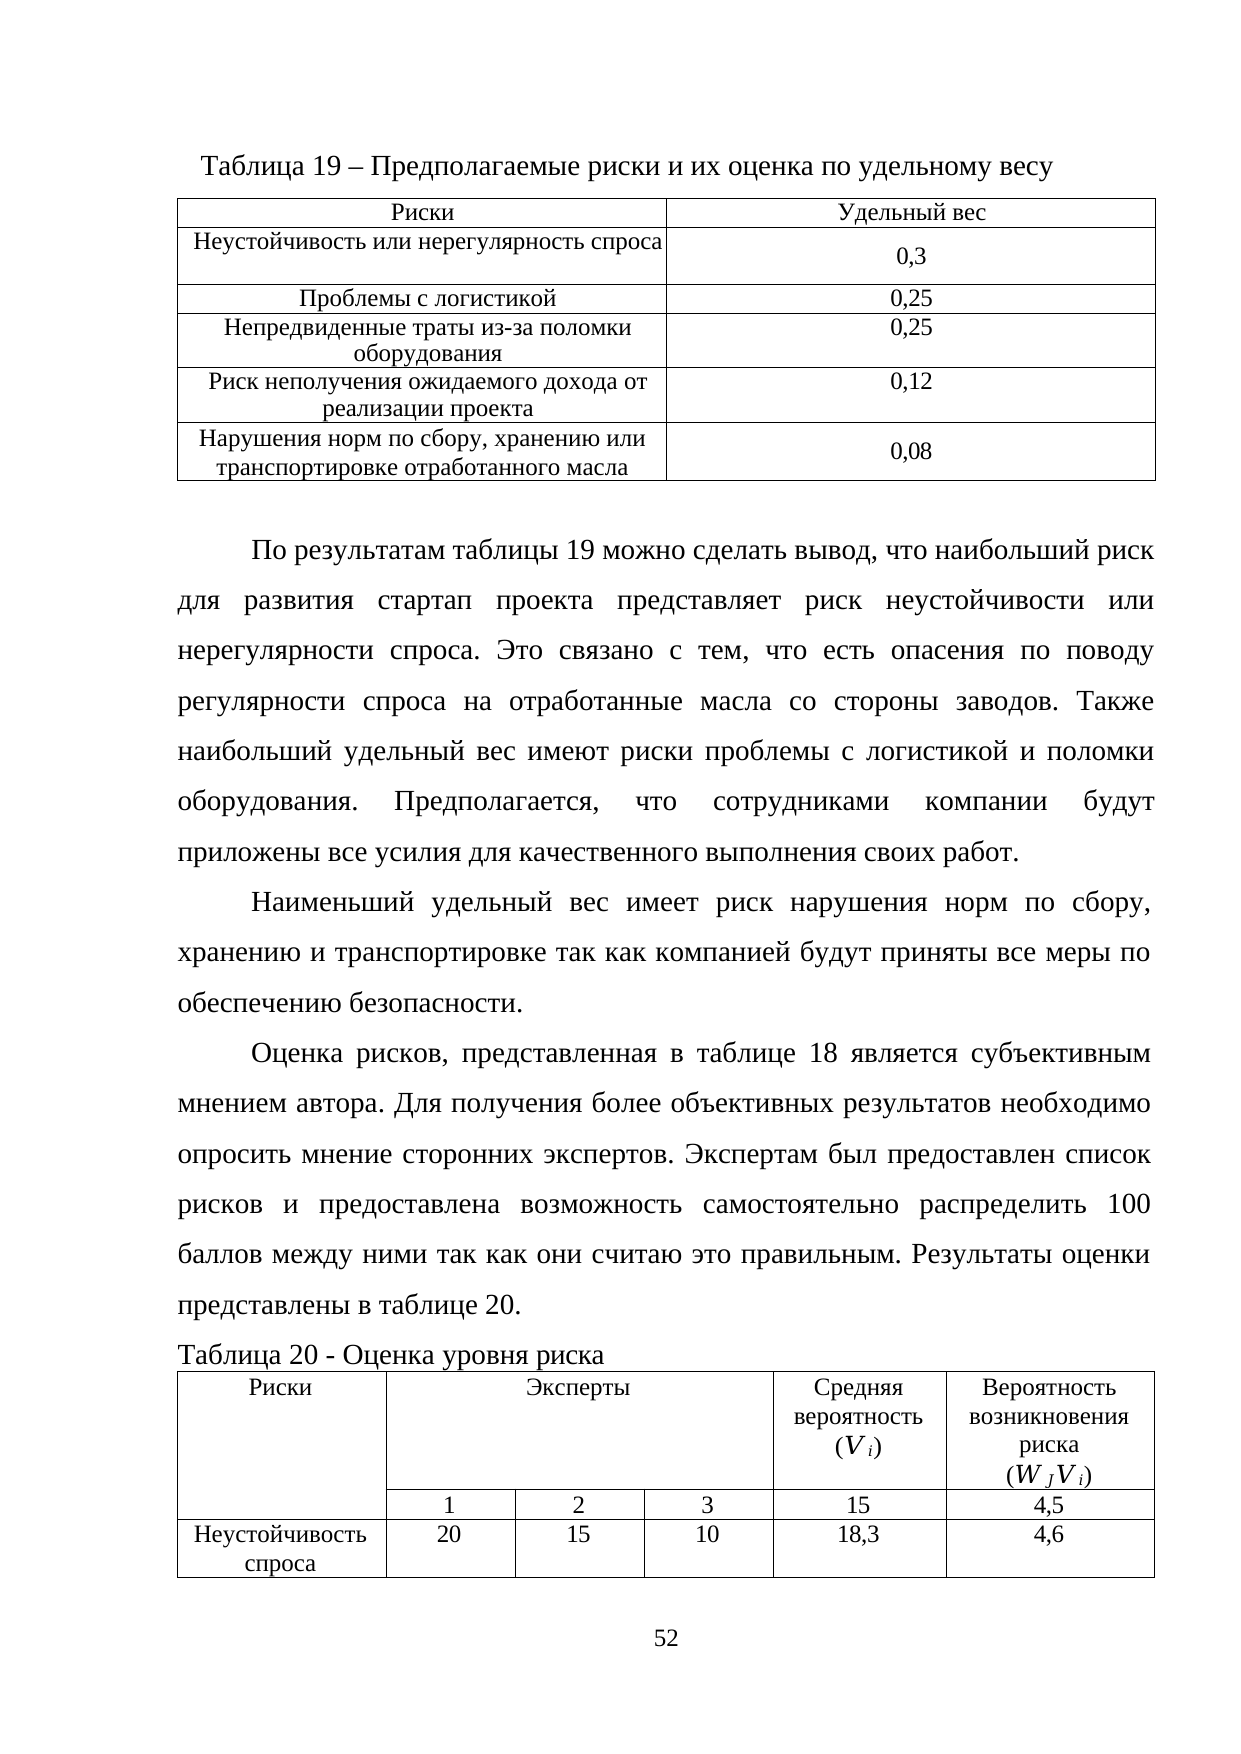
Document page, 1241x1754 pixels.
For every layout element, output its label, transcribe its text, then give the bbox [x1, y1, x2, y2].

table_header Средняя вероятность (𝑉𝑖) [774, 1372, 946, 1488]
table_cell 0,08 [667, 423, 1155, 480]
text Оценка рисков, представленная в таблице 18 является субъективным мнением автора. Для получения более объективных результатов необходимо опросить мнение сторонних экспертов. Экспертам был предоставлен список рисков и предоставлена возможность самостоятельно распределить 100 баллов между ними так как они считаю это правильным. Результаты оценки представлены в таблице 20. [177, 1035, 1152, 1320]
table_cell Проблемы с логистикой [178, 285, 666, 313]
table_cell 18,3 [774, 1520, 946, 1577]
text Наименьший удельный вес имеет риск нарушения норм по сбору, хранению и транспортировке так как компанией будут приняты все меры по обеспечению безопасности. [177, 884, 1152, 1018]
table_cell Неустойчивость спроса [178, 1520, 386, 1577]
text По результатам таблицы 19 можно сделать вывод, что наибольший риск для развития стартап проекта представляет риск неустойчивости или нерегулярности спроса. Это связано с тем, что есть опасения по поводу регулярности спроса на отработанные масла со стороны заводов. Также наибольший удельный вес имеют риски проблемы с логистикой и поломки оборудования. Предполагается, что сотрудниками компании будут приложены все усилия для качественного выполнения своих работ. [177, 532, 1155, 867]
table_cell 4,5 [947, 1490, 1154, 1518]
text Таблица 19 – Предполагаемые риски и их оценка по удельному весу [200, 148, 1155, 181]
table_cell Риск неполучения ожидаемого дохода от реализации проекта [178, 368, 666, 422]
table_header Эксперты [387, 1372, 773, 1488]
table_cell Неустойчивость или нерегулярность спроса [178, 228, 666, 284]
table_cell 10 [645, 1520, 773, 1577]
table_cell 3 [645, 1490, 773, 1518]
table_cell 4,6 [947, 1520, 1154, 1577]
table_cell 0,25 [667, 285, 1155, 313]
table_header Удельный вес [667, 199, 1155, 227]
table_cell 15 [516, 1520, 644, 1577]
table_cell 0,12 [667, 368, 1155, 422]
table_cell Непредвиденные траты из-за поломки оборудования [178, 314, 666, 367]
table_cell 0,3 [667, 228, 1155, 284]
table_header Риски [178, 199, 666, 227]
table_header Риски [178, 1372, 386, 1518]
table_header Вероятность возникновения риска (𝑊𝐽𝑉𝑖) [947, 1372, 1154, 1488]
table_cell 2 [516, 1490, 644, 1518]
table_cell 0,25 [667, 314, 1155, 367]
table_cell 20 [387, 1520, 515, 1577]
table_cell 1 [387, 1490, 515, 1518]
text Таблица 20 - Оценка уровня риска [177, 1337, 1152, 1371]
table_cell 15 [774, 1490, 946, 1518]
